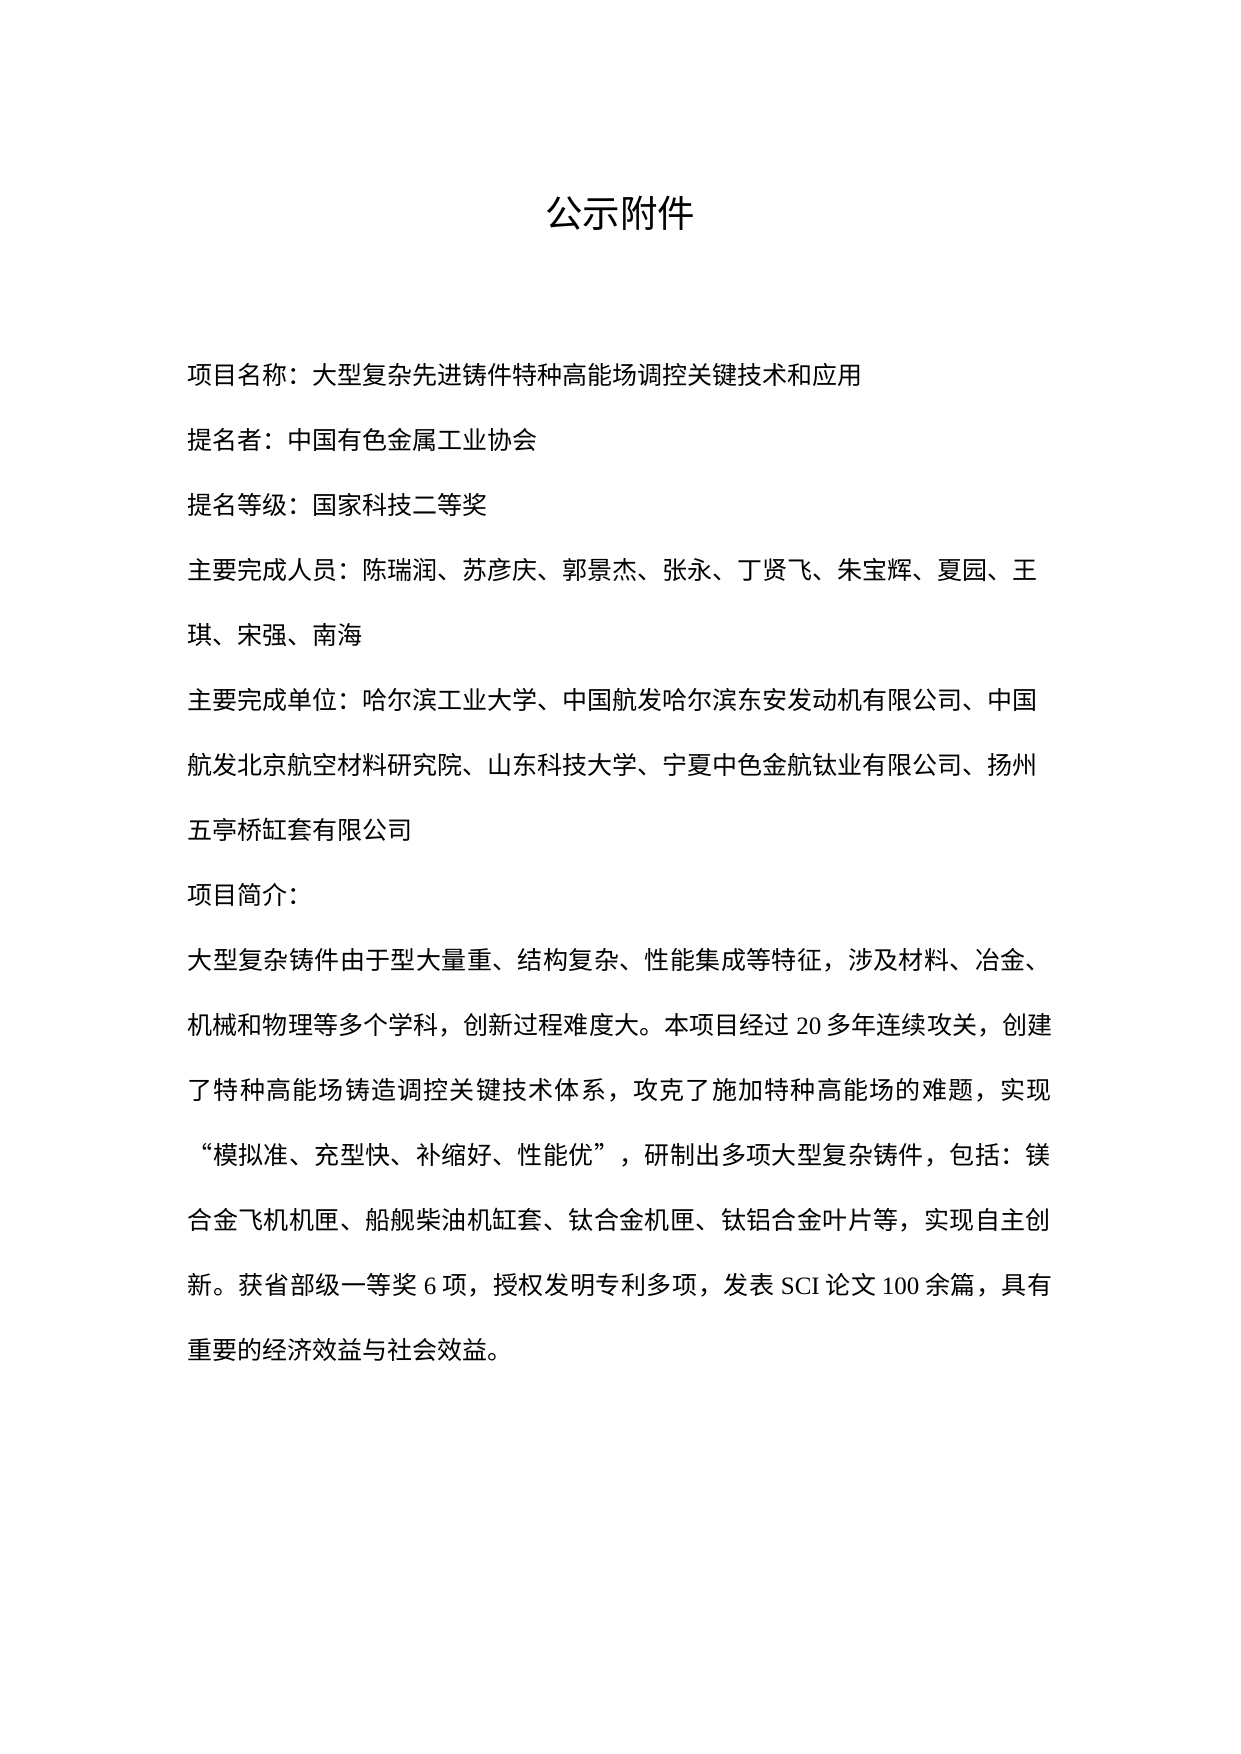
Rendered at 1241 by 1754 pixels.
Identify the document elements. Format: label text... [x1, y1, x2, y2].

text 主要完成人员：陈瑞润、苏彦庆、郭景杰、张永、丁贤飞、朱宝辉、夏园、王琪、宋强、南海 [187, 536, 1053, 666]
text 公示附件 [187, 178, 1053, 243]
text 提名者：中国有色金属工业协会 [187, 406, 1053, 471]
text 大型复杂铸件由于型大量重、结构复杂、性能集成等特征，涉及材料、冶金、机械和物理等多个学科，创新过程难度大。本项目经过20多年连续攻关，创建了特种高能场铸造调控关键技术体系，攻克了施加特种高能场的难题，实现“模拟准、充型快、补缩好、性能优”，研制出多项大型复杂铸件，包括：镁合金飞机机匣、船舰柴油机缸套、钛合金机匣、钛铝合金叶片等，实现自主创新。获省部级一等奖6项，授权发明专利多项，发表SCI论文100余篇，具有重要的经济效益与社会效益。 [187, 926, 1053, 1381]
text 主要完成单位：哈尔滨工业大学、中国航发哈尔滨东安发动机有限公司、中国航发北京航空材料研究院、山东科技大学、宁夏中色金航钛业有限公司、扬州五亭桥缸套有限公司 [187, 666, 1053, 861]
text 项目名称：大型复杂先进铸件特种高能场调控关键技术和应用 [187, 341, 1053, 406]
text 提名等级：国家科技二等奖 [187, 471, 1053, 536]
text 项目简介： [187, 861, 1053, 926]
